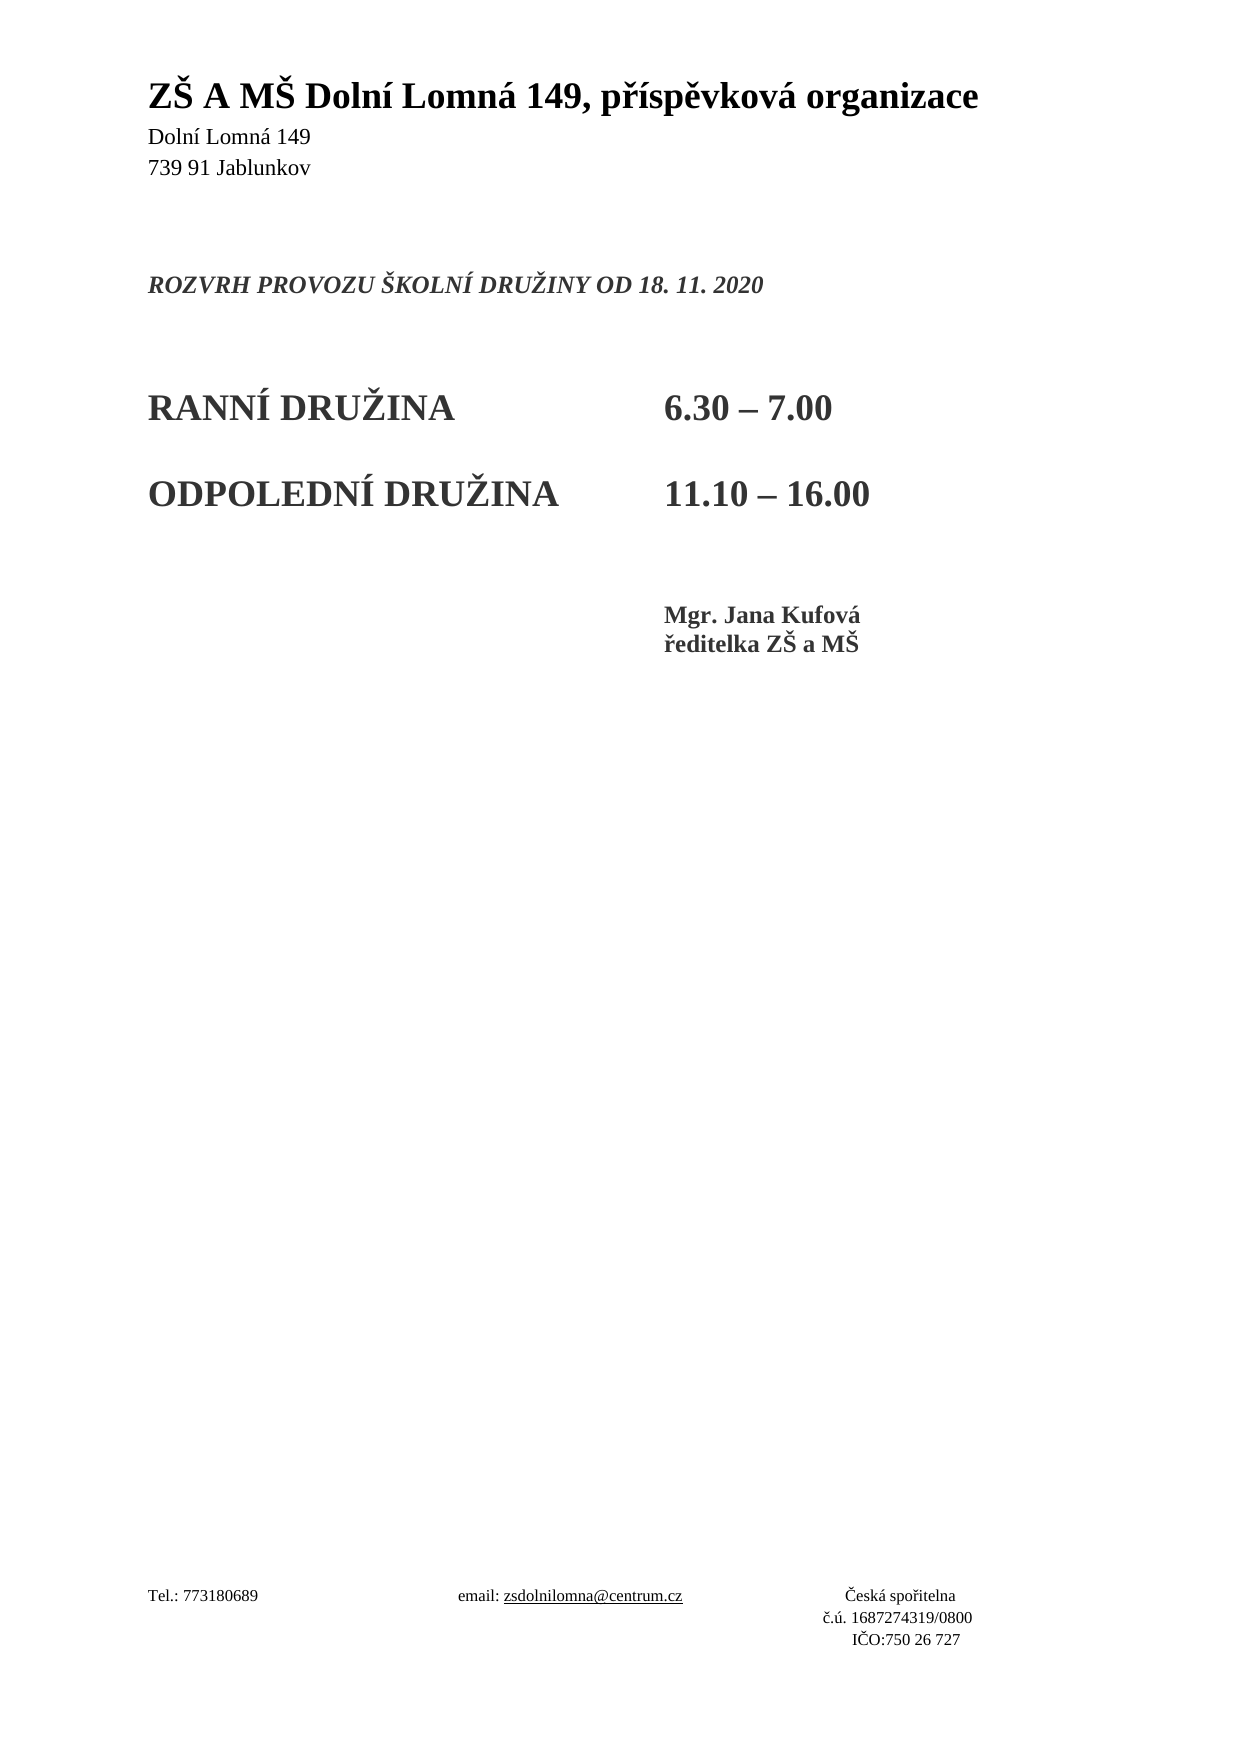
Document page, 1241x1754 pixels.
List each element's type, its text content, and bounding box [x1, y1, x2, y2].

text ROZVRH PROVOZU ŠKOLNÍ DRUŽINY OD 18. 11. 2020 [148, 270, 1093, 299]
text ředitelka ZŠ a MŠ [148, 629, 1093, 658]
text Mgr. Jana Kufová [148, 601, 1093, 629]
text ODPOLEDNÍ DRUŽINA 11.10 – 16.00 [148, 471, 1093, 514]
text RANNÍ DRUŽINA 6.30 – 7.00 [148, 385, 1093, 428]
